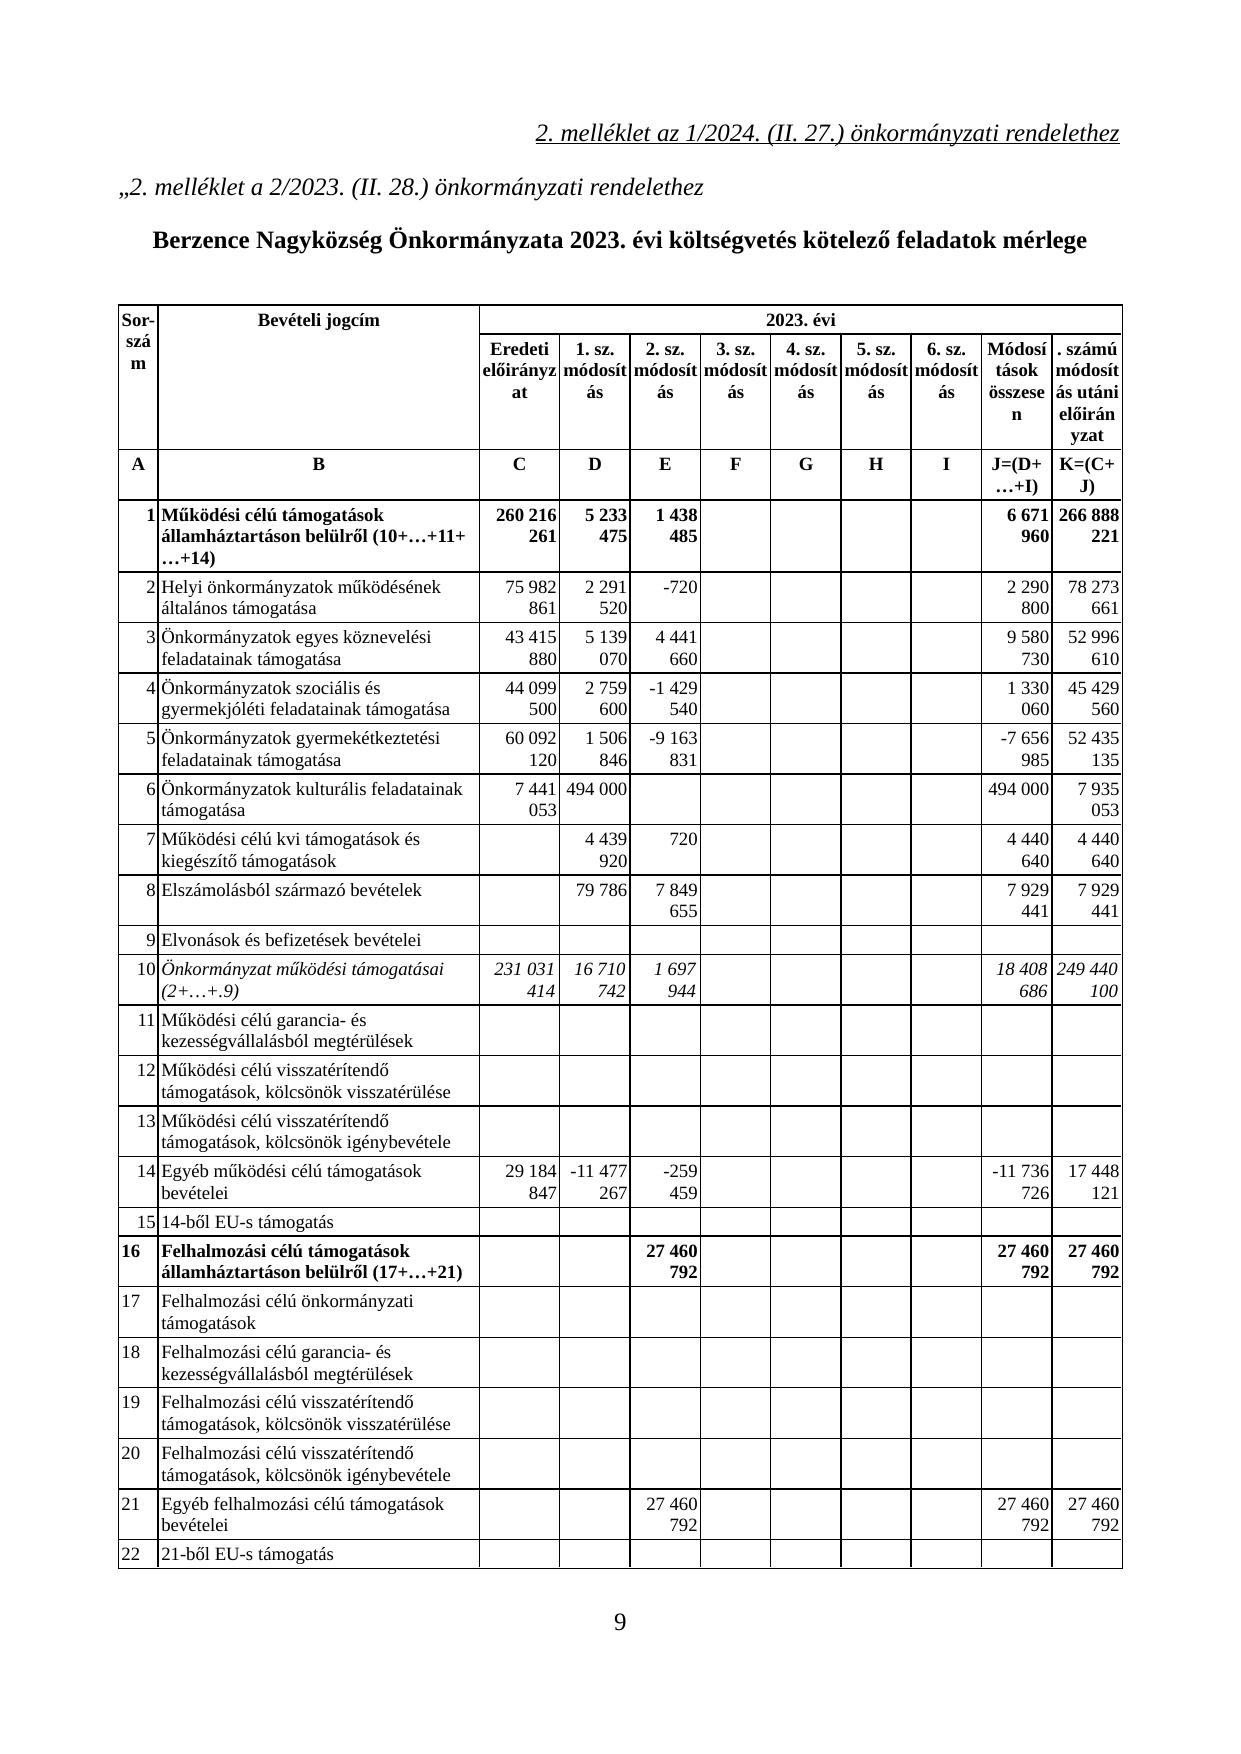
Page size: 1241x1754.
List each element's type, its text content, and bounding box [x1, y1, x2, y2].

table_cell A [119, 450, 157, 499]
table_header Sor- szám [119, 306, 157, 448]
table_cell -11 736 726 [982, 1157, 1051, 1206]
table_cell [842, 501, 910, 571]
table_cell -11 477 267 [560, 1157, 629, 1206]
table_cell [771, 674, 840, 723]
table_cell -259 459 [631, 1157, 700, 1206]
table_cell [912, 1388, 981, 1437]
table_cell Eredeti előirányzat [480, 335, 559, 448]
table_cell 27 460 792 [1053, 1235, 1122, 1286]
table_cell [912, 1237, 981, 1286]
table_cell [1053, 1438, 1122, 1488]
table_cell [771, 1287, 840, 1336]
table_cell J=(D+…+I) [982, 450, 1051, 499]
table_cell [842, 775, 910, 824]
table_cell 11 [119, 1006, 157, 1055]
table_cell [480, 1540, 559, 1567]
table_cell 43 415 880 [480, 623, 559, 672]
table_cell Egyéb működési célú támogatások bevételei [159, 1157, 479, 1206]
table_cell 6. sz. módosítás [912, 335, 981, 448]
table_cell C [480, 450, 559, 499]
table_cell [631, 1540, 700, 1567]
table_cell [842, 1237, 910, 1286]
table_cell 7 441 053 [480, 775, 559, 824]
table_cell [480, 1006, 559, 1055]
table_cell 5 139 070 [560, 623, 629, 672]
table_cell Felhalmozási célú visszatérítendő támogatások, kölcsönök igénybevétele [159, 1439, 479, 1488]
table_cell [480, 1338, 559, 1387]
table_cell 2 291 520 [560, 573, 629, 622]
table_cell [912, 623, 981, 672]
table_cell [842, 1338, 910, 1387]
table_cell [912, 1006, 981, 1055]
table_cell Helyi önkormányzatok működésének általános támogatása [159, 573, 479, 622]
table_cell [480, 1439, 559, 1488]
table_cell Működési célú kvi támogatások és kiegészítő támogatások [159, 825, 479, 874]
table_cell [771, 501, 840, 571]
table_cell Működési célú visszatérítendő támogatások, kölcsönök igénybevétele [159, 1107, 479, 1156]
table_cell [912, 775, 981, 824]
table_cell [1053, 1206, 1122, 1235]
table_cell [1053, 1004, 1122, 1055]
table_cell 6 [119, 775, 157, 824]
table_cell [701, 1439, 770, 1488]
table_cell Önkormányzatok kulturális feladatainak támogatása [159, 775, 479, 824]
table_cell 27 460 792 [1053, 1488, 1122, 1538]
table_cell [982, 1388, 1051, 1437]
table_cell Egyéb felhalmozási célú támogatások bevételei [159, 1490, 479, 1538]
table_cell I [912, 450, 981, 499]
table_cell [631, 1208, 700, 1235]
table_cell [560, 1006, 629, 1055]
table_cell [842, 1490, 910, 1538]
table_cell 27 460 792 [631, 1490, 700, 1538]
table_cell [842, 573, 910, 622]
table_cell [701, 724, 770, 773]
table_header Bevételi jogcím [159, 306, 479, 448]
table_cell [771, 1439, 840, 1488]
table_cell [560, 1439, 629, 1488]
table_cell [701, 825, 770, 874]
table_cell [1053, 1055, 1122, 1105]
table_cell G [771, 450, 840, 499]
table_cell [480, 825, 559, 874]
table_cell Módosítások összesen [982, 335, 1051, 448]
table_cell 17 [119, 1287, 157, 1336]
table_cell Önkormányzatok gyermekétkeztetési feladatainak támogatása [159, 724, 479, 773]
table_cell Felhalmozási célú önkormányzati támogatások [159, 1287, 479, 1336]
table_cell [842, 825, 910, 874]
table_cell 29 184 847 [480, 1157, 559, 1206]
table_cell 16 710 742 [560, 955, 629, 1004]
table_cell [982, 1287, 1051, 1336]
table_cell 4 440 640 [982, 825, 1051, 874]
table_cell [771, 623, 840, 672]
table_cell 4 441 660 [631, 623, 700, 672]
table_cell [701, 1237, 770, 1286]
table_cell 17 448 121 [1053, 1156, 1122, 1206]
table_cell 2 [119, 573, 157, 622]
table_cell 14-ből EU-s támogatás [159, 1208, 479, 1235]
table_cell [982, 1439, 1051, 1488]
table_cell [912, 674, 981, 723]
table_cell . számú módosítás utáni előirányzat [1053, 333, 1122, 448]
table_cell [982, 1540, 1051, 1567]
table_cell [701, 674, 770, 723]
table_cell [701, 1208, 770, 1235]
table_cell 260 216 261 [480, 501, 559, 571]
table_cell 249 440 100 [1053, 954, 1122, 1004]
table_cell [842, 724, 910, 773]
table_cell 45 429 560 [1053, 672, 1122, 723]
table_cell Működési célú támogatások államháztartáson belülről (10+…+11+…+14) [159, 501, 479, 571]
table_cell 3. sz. módosítás [701, 335, 770, 448]
table_cell Elvonások és befizetések bevételei [159, 926, 479, 954]
table_cell [701, 573, 770, 622]
table_cell [771, 1208, 840, 1235]
table_cell [480, 926, 559, 954]
table_cell 52 435 135 [1053, 723, 1122, 773]
table_cell [701, 1107, 770, 1156]
table_cell [771, 1388, 840, 1437]
table_cell [842, 1157, 910, 1206]
table_cell 22 [119, 1540, 157, 1567]
table_cell [1053, 1336, 1122, 1387]
table_cell [560, 1388, 629, 1437]
table_cell [701, 623, 770, 672]
table_cell [701, 1490, 770, 1538]
table_cell [982, 1338, 1051, 1387]
table_cell [480, 1490, 559, 1538]
table_cell 14 [119, 1157, 157, 1206]
table_cell [560, 1056, 629, 1105]
table_cell [912, 1208, 981, 1235]
table_cell 7 [119, 825, 157, 874]
table_cell Önkormányzat működési támogatásai (2+…+.9) [159, 955, 479, 1004]
table_cell [771, 825, 840, 874]
table_cell 6 671 960 [982, 501, 1051, 571]
table_cell [982, 1006, 1051, 1055]
table_cell [771, 876, 840, 925]
table_cell [480, 1237, 559, 1286]
table_cell [912, 1107, 981, 1156]
table_cell 27 460 792 [631, 1237, 700, 1286]
table_cell [771, 1157, 840, 1206]
table_cell 720 [631, 825, 700, 874]
table_cell 266 888 221 [1053, 499, 1122, 571]
table_cell [480, 876, 559, 925]
table_cell 75 982 861 [480, 573, 559, 622]
table_cell 4 440 640 [1053, 824, 1122, 874]
table_cell [560, 1208, 629, 1235]
table_cell 12 [119, 1056, 157, 1105]
text „2. melléklet a 2/2023. (II. 28.) önkormányzati rendelethez [118, 172, 1122, 201]
table_cell [701, 1006, 770, 1055]
table_cell 7 929 441 [982, 876, 1051, 925]
table_cell [842, 1107, 910, 1156]
table_cell 3 [119, 623, 157, 672]
table_cell [982, 1208, 1051, 1235]
table_cell [771, 1006, 840, 1055]
table_cell 5. sz. módosítás [842, 335, 910, 448]
table_cell 2. sz. módosítás [631, 335, 700, 448]
table_cell Felhalmozási célú visszatérítendő támogatások, kölcsönök visszatérülése [159, 1388, 479, 1437]
table_cell [771, 1056, 840, 1105]
table_cell [912, 1490, 981, 1538]
table_cell [771, 1237, 840, 1286]
table_cell [701, 775, 770, 824]
table_cell [1053, 1286, 1122, 1336]
table_cell [480, 1056, 559, 1105]
table_cell [842, 1056, 910, 1105]
table_cell -7 656 985 [982, 724, 1051, 773]
table_cell Működési célú garancia- és kezességvállalásból megtérülések [159, 1006, 479, 1055]
table_cell [842, 926, 910, 954]
table_cell 1 330 060 [982, 674, 1051, 723]
table_cell K=(C+J) [1053, 449, 1122, 499]
table_cell 5 233 475 [560, 501, 629, 571]
table_cell H [842, 450, 910, 499]
table_cell [771, 926, 840, 954]
table_cell Működési célú visszatérítendő támogatások, kölcsönök visszatérülése [159, 1056, 479, 1105]
table_header 2023. évi [480, 306, 1122, 333]
table_cell 494 000 [560, 775, 629, 824]
table_cell [480, 1388, 559, 1437]
table_cell [701, 1540, 770, 1567]
table_cell [771, 1338, 840, 1387]
table_cell 18 [119, 1338, 157, 1387]
table_cell 18 408 686 [982, 955, 1051, 1004]
table_cell [842, 623, 910, 672]
table_cell 27 460 792 [982, 1490, 1051, 1538]
table_cell 60 092 120 [480, 724, 559, 773]
table_cell [771, 1490, 840, 1538]
table_cell Felhalmozási célú támogatások államháztartáson belülről (17+…+21) [159, 1237, 479, 1286]
table_cell [701, 926, 770, 954]
table_cell 494 000 [982, 775, 1051, 824]
table_cell [842, 876, 910, 925]
table_cell 7 929 441 [1053, 874, 1122, 925]
table_cell [842, 1540, 910, 1567]
table_cell [560, 926, 629, 954]
table_cell [842, 1208, 910, 1235]
table_cell [701, 1338, 770, 1387]
table_cell 27 460 792 [982, 1237, 1051, 1286]
table_cell 4 439 920 [560, 825, 629, 874]
table_cell E [631, 450, 700, 499]
table_cell B [159, 450, 479, 499]
table_cell Felhalmozási célú garancia- és kezességvállalásból megtérülések [159, 1338, 479, 1387]
table_cell [912, 926, 981, 954]
table_cell [912, 955, 981, 1004]
table_cell [912, 724, 981, 773]
table_cell [912, 573, 981, 622]
table_cell [631, 1107, 700, 1156]
table_cell [560, 1237, 629, 1286]
table_cell [912, 1540, 981, 1567]
table_cell [982, 1107, 1051, 1156]
table_cell [842, 955, 910, 1004]
table_cell 1 438 485 [631, 501, 700, 571]
table_cell [842, 1287, 910, 1336]
table_cell [842, 674, 910, 723]
table_cell [560, 1107, 629, 1156]
table_cell [701, 1388, 770, 1437]
table_cell [560, 1540, 629, 1567]
table_cell [912, 1338, 981, 1387]
table_cell [701, 876, 770, 925]
table_cell [912, 825, 981, 874]
table_cell [771, 1107, 840, 1156]
table_cell [912, 1056, 981, 1105]
table_cell [701, 501, 770, 571]
table_cell -1 429 540 [631, 674, 700, 723]
text 2. melléklet az 1/2024. (II. 27.) önkormányzati rendelethez [118, 118, 1122, 147]
table_cell [842, 1388, 910, 1437]
table_cell [560, 1490, 629, 1538]
table_cell -720 [631, 573, 700, 622]
table_cell [842, 1006, 910, 1055]
table_cell 1. sz. módosítás [560, 335, 629, 448]
table_cell 4 [119, 674, 157, 723]
table_cell [560, 1287, 629, 1336]
table_cell [701, 1157, 770, 1206]
table_cell [912, 1157, 981, 1206]
table_cell [842, 1439, 910, 1488]
table_cell [771, 573, 840, 622]
table_cell [631, 775, 700, 824]
table_cell [771, 1540, 840, 1567]
table_cell 231 031 414 [480, 955, 559, 1004]
table_cell [982, 1056, 1051, 1105]
table_cell [1053, 925, 1122, 954]
table_cell 4. sz. módosítás [771, 335, 840, 448]
table_cell [771, 724, 840, 773]
table_cell [1053, 1539, 1122, 1567]
table_cell 7 935 053 [1053, 773, 1122, 824]
table_cell 15 [119, 1208, 157, 1235]
table_cell [480, 1208, 559, 1235]
table_cell 16 [119, 1237, 157, 1286]
table_cell 13 [119, 1107, 157, 1156]
table_cell -9 163 831 [631, 724, 700, 773]
table_cell [631, 1006, 700, 1055]
table_cell 21 [119, 1490, 157, 1538]
table_cell [480, 1107, 559, 1156]
table_cell Önkormányzatok egyes köznevelési feladatainak támogatása [159, 623, 479, 672]
table_cell 79 786 [560, 876, 629, 925]
table_cell [982, 926, 1051, 954]
table_cell 21-ből EU-s támogatás [159, 1540, 479, 1567]
table_cell [912, 1287, 981, 1336]
table_cell [771, 955, 840, 1004]
table_cell 8 [119, 876, 157, 925]
table_cell D [560, 450, 629, 499]
table_cell [701, 1056, 770, 1105]
table_cell [1053, 1105, 1122, 1156]
table_cell 78 273 661 [1053, 571, 1122, 622]
table_cell [912, 876, 981, 925]
table_cell 1 697 944 [631, 955, 700, 1004]
table_cell [631, 1287, 700, 1336]
table_cell Önkormányzatok szociális és gyermekjóléti feladatainak támogatása [159, 674, 479, 723]
table_cell 19 [119, 1388, 157, 1437]
table_cell [912, 501, 981, 571]
table_cell [1053, 1387, 1122, 1437]
table_cell 9 [119, 926, 157, 954]
table_cell [631, 1439, 700, 1488]
table_cell [631, 926, 700, 954]
table_cell 9 580 730 [982, 623, 1051, 672]
table_cell [631, 1056, 700, 1105]
table_cell Elszámolásból származó bevételek [159, 876, 479, 925]
table_cell [480, 1287, 559, 1336]
table_cell [912, 1439, 981, 1488]
table_cell 20 [119, 1439, 157, 1488]
table_cell [771, 775, 840, 824]
table_cell 1 [119, 501, 157, 571]
table_cell 52 996 610 [1053, 622, 1122, 672]
table_cell 5 [119, 724, 157, 773]
table_cell [560, 1338, 629, 1387]
table_cell [631, 1388, 700, 1437]
table_cell 7 849 655 [631, 876, 700, 925]
table_cell 2 759 600 [560, 674, 629, 723]
table_cell [701, 955, 770, 1004]
table_cell 2 290 800 [982, 573, 1051, 622]
table_cell F [701, 450, 770, 499]
table_cell 1 506 846 [560, 724, 629, 773]
table_cell [701, 1287, 770, 1336]
table_cell [631, 1338, 700, 1387]
text Berzence Nagyközség Önkormányzata 2023. évi költségvetés kötelező feladatok mérlege [118, 226, 1122, 254]
table_cell 44 099 500 [480, 674, 559, 723]
table_cell 10 [119, 955, 157, 1004]
